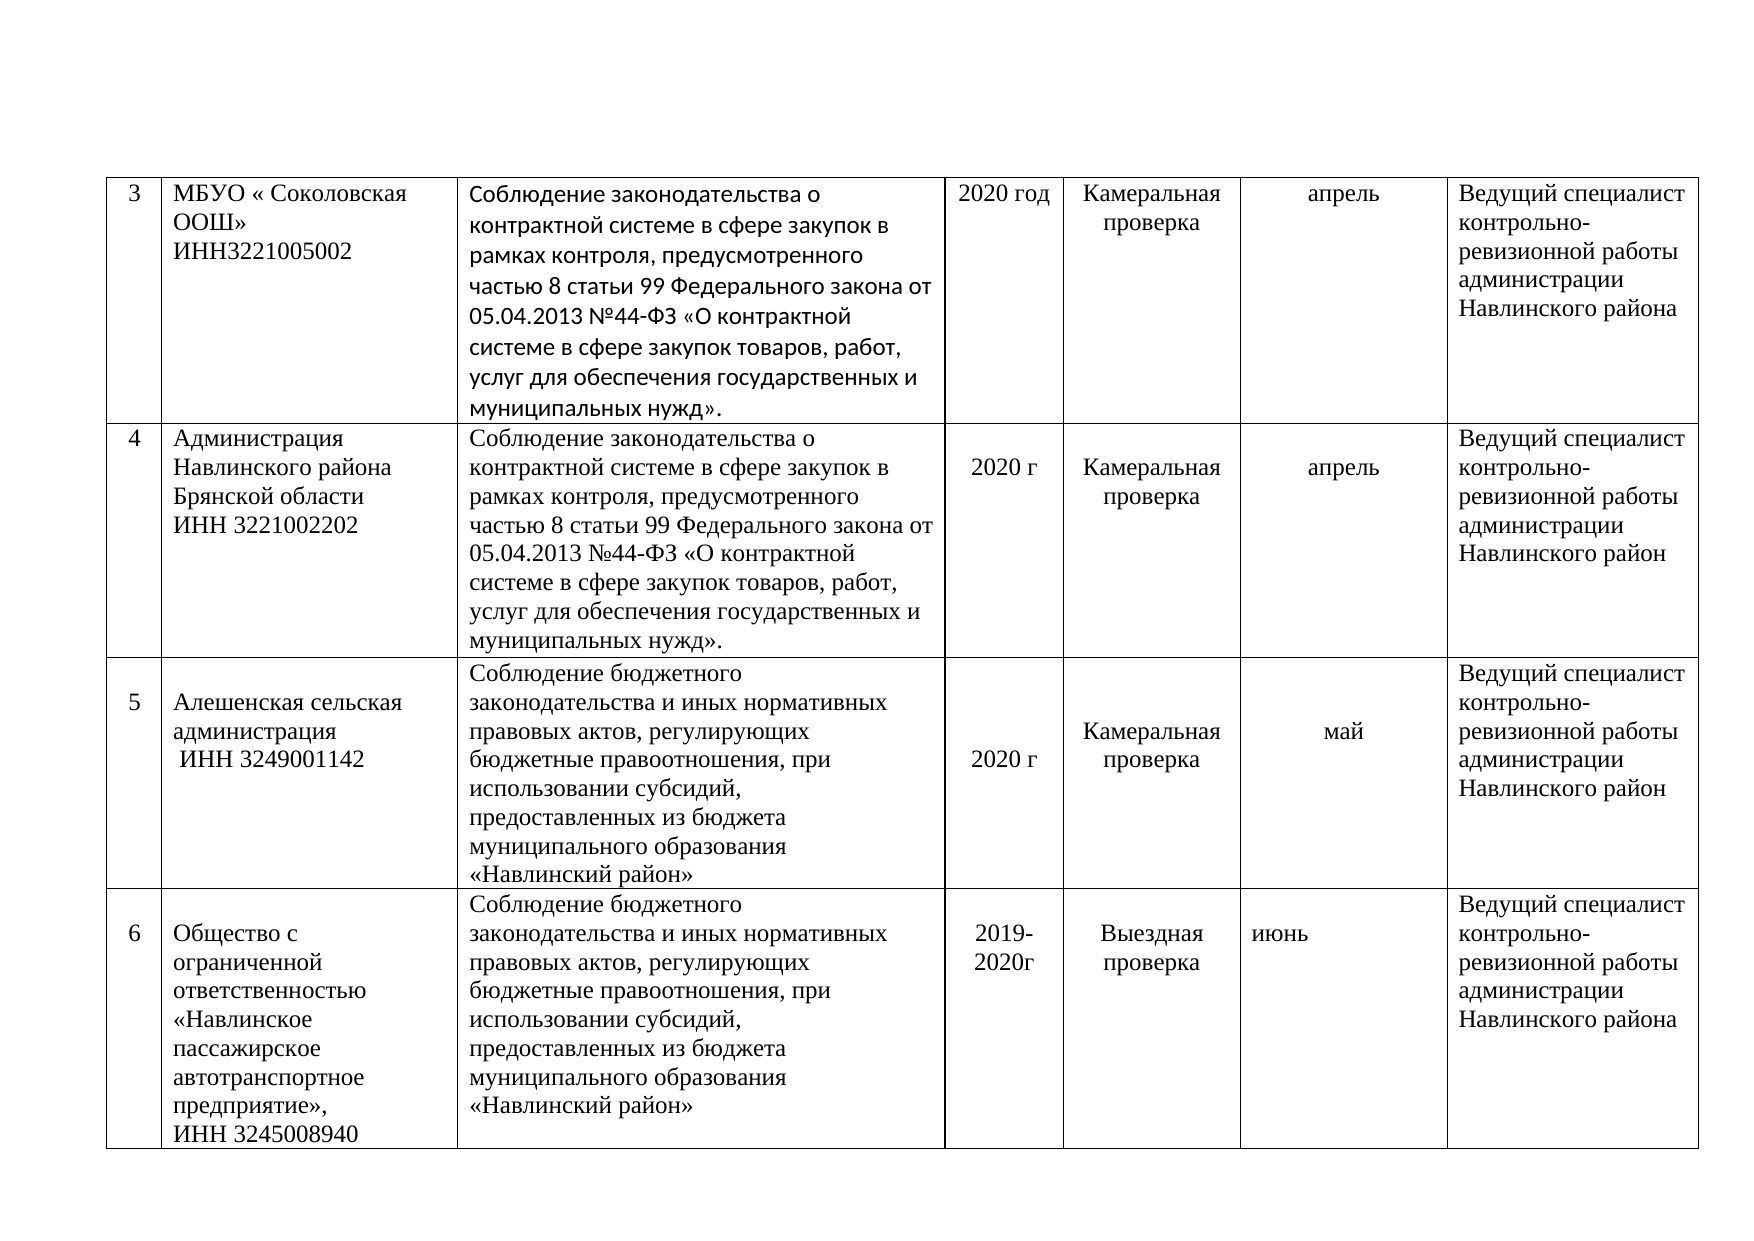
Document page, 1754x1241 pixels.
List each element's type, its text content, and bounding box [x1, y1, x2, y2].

table_cell Выездная проверка [1064, 889, 1240, 1148]
table_cell Камеральная проверка [1064, 658, 1240, 888]
table_cell 2020 год [946, 178, 1063, 422]
table_cell 3 [107, 178, 161, 422]
table_cell май [1241, 658, 1447, 888]
table_cell Камеральная проверка [1064, 424, 1240, 657]
table_cell Алешенская сельская администрация ИНН 3249001142 [162, 658, 457, 888]
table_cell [1064, 178, 1240, 422]
table_cell 2020 г [946, 424, 1063, 657]
table_cell июнь [1241, 889, 1447, 1148]
table_cell Общество с ограниченной ответственностью «Навлинское пассажирское автотранспортное предприятие», ИНН 3245008940 [162, 889, 457, 1148]
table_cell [1448, 178, 1698, 422]
table_cell 6 [107, 889, 161, 1148]
table_cell Администрация Навлинского района Брянской области ИНН 3221002202 [162, 424, 457, 657]
table_cell 2020 г [946, 658, 1063, 888]
table_cell 2019-2020г [946, 889, 1063, 1148]
table_cell апрель [1241, 178, 1447, 422]
table_cell МБУО « Соколовская ООШ» ИНН3221005002 [162, 178, 457, 422]
table_cell апрель [1241, 424, 1447, 657]
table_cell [1448, 889, 1698, 1148]
table_cell 5 [107, 658, 161, 888]
table_cell Соблюдение бюджетного законодательства и иных нормативных правовых актов, регулирующих бюджетные правоотношения, при использовании субсидий, предоставленных из бюджета муниципального образования «Навлинский район» [458, 889, 944, 1148]
table_cell Соблюдение бюджетного законодательства и иных нормативных правовых актов, регулирующих бюджетные правоотношения, при использовании субсидий, предоставленных из бюджета муниципального образования «Навлинский район» [458, 658, 944, 888]
table_cell Ведущий специалист контрольно-ревизионной работы администрации Навлинского район [1448, 658, 1698, 888]
table_cell 4 [107, 424, 161, 657]
table_cell Ведущий специалист контрольно-ревизионной работы администрации Навлинского район [1448, 424, 1698, 657]
